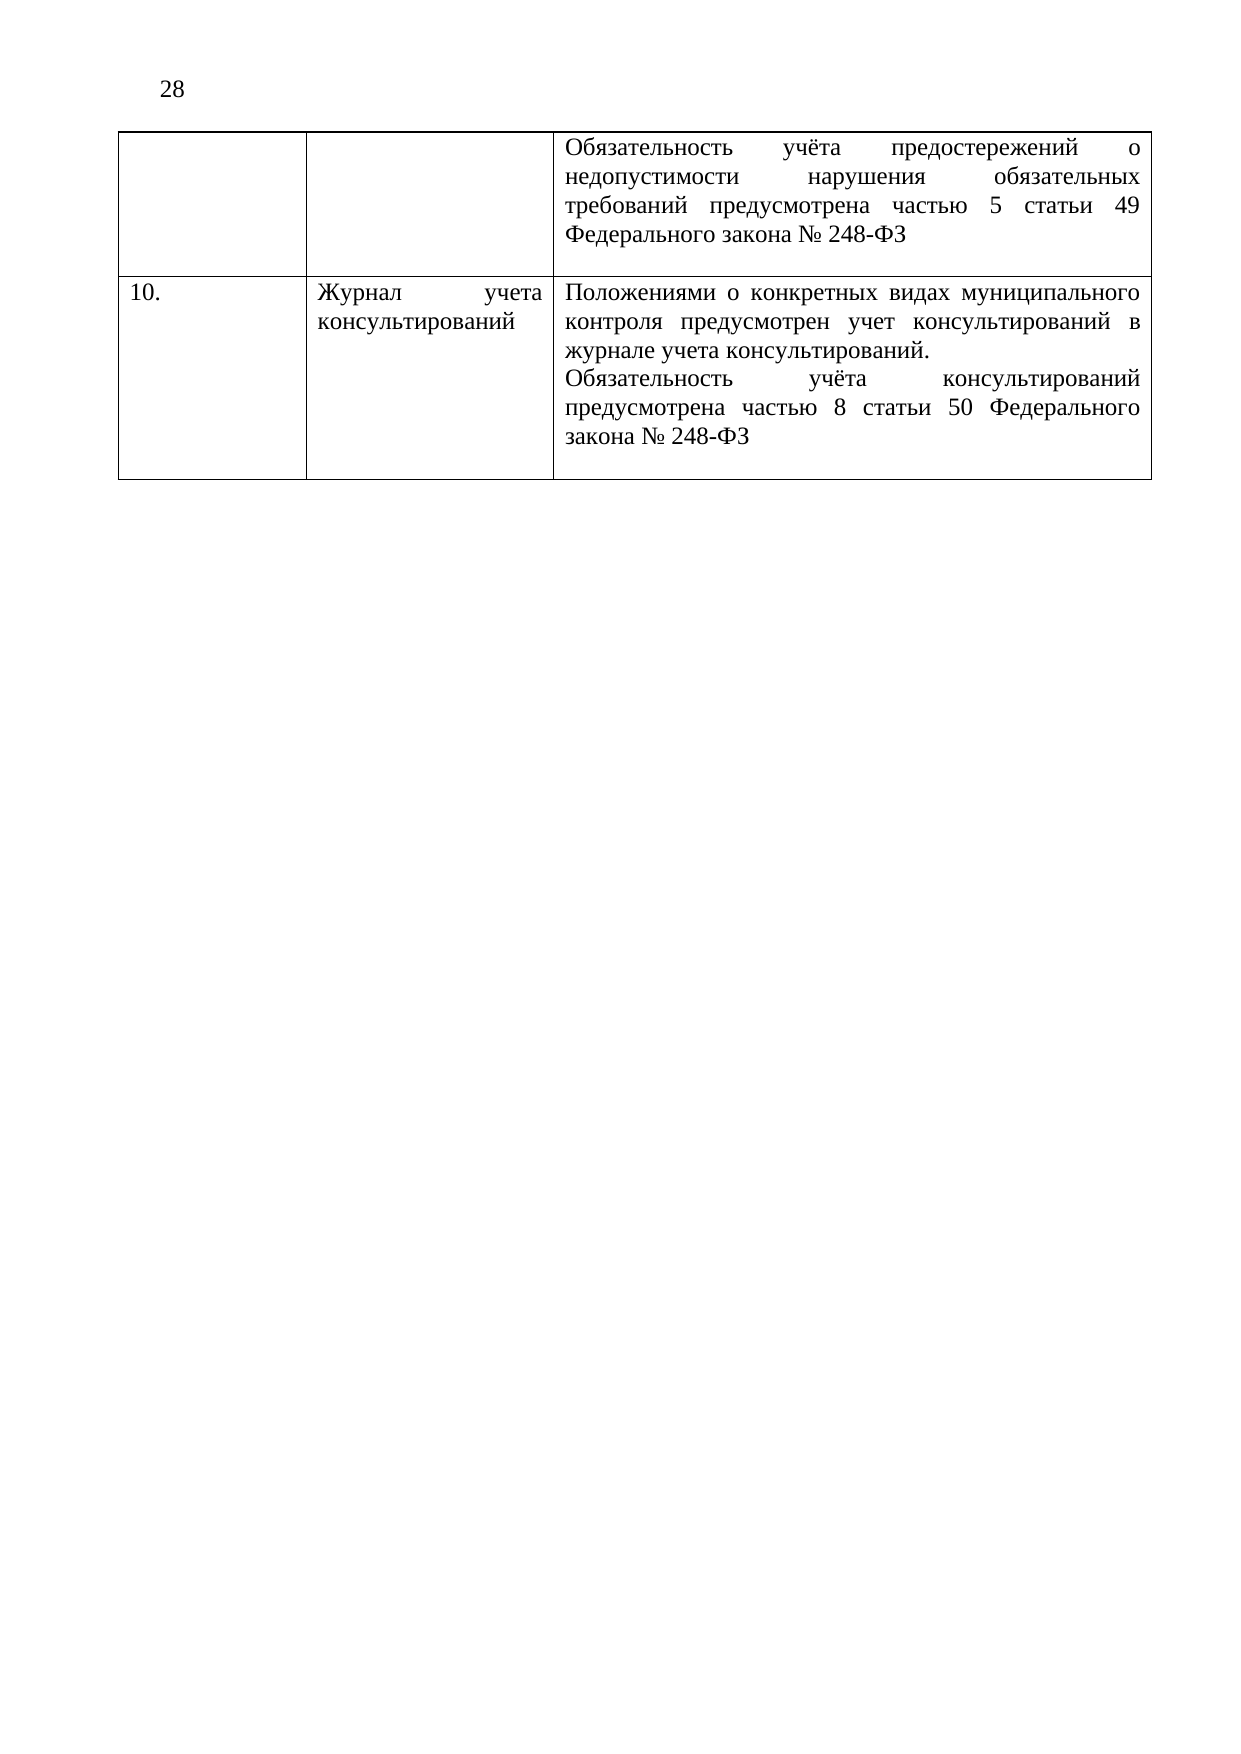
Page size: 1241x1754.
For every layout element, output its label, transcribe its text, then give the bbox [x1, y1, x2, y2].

table_cell 10. [119, 277, 306, 478]
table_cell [554, 133, 1151, 276]
table_cell 9. [119, 133, 306, 276]
table_cell Положениями о конкретных видах муниципального контроля предусмотрен учет консультирований в журнале учета консультирований. Обязательность учёта консультирований предусмотрена частью 8 статьи 50 Федерального закона № 248-ФЗ [554, 277, 1151, 478]
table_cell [307, 133, 553, 276]
table_cell Журнал учета консультирований [307, 277, 553, 478]
